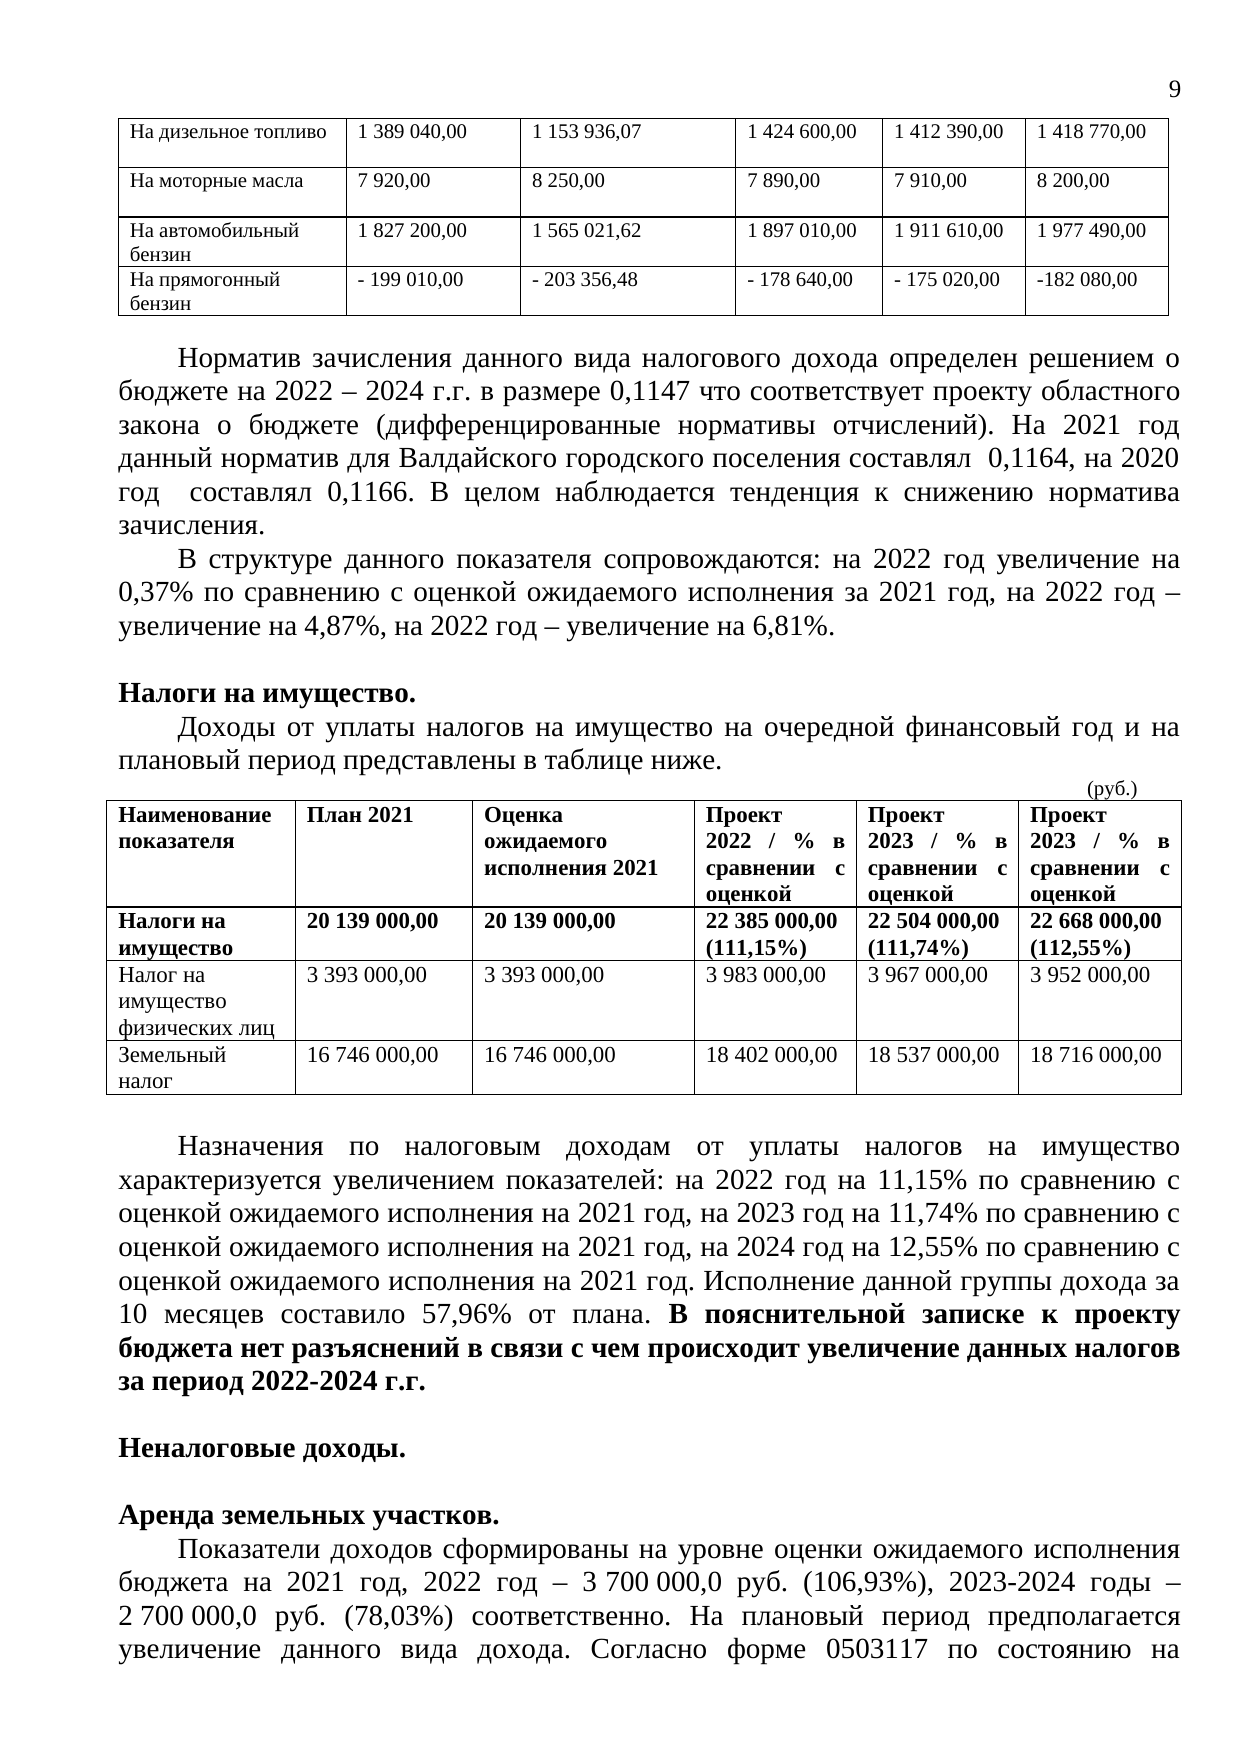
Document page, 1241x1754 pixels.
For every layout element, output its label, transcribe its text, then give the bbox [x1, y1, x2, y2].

table_cell Налог на имущество физических лиц [107, 961, 295, 1040]
table_cell - 199 010,00 [347, 267, 520, 315]
text В структуре данного показателя сопровождаются: на 2022 год увеличение на 0,37% по сравнению с оценкой ожидаемого исполнения за 2021 год, на 2022 год – увеличение на 4,87%, на 2022 год – увеличение на 6,81%. [118, 541, 1181, 642]
table_cell 18 537 000,00 [857, 1041, 1018, 1094]
table_cell 3 983 000,00 [695, 961, 856, 1040]
table_cell 1 412 390,00 [883, 119, 1025, 167]
text Доходы от уплаты налогов на имущество на очередной финансовый год и на плановый период представлены в таблице ниже. [118, 709, 1181, 776]
table_cell 1 977 490,00 [1026, 218, 1168, 266]
table_cell 1 827 200,00 [347, 218, 520, 266]
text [118, 1531, 1181, 1665]
table_cell 22 385 000,00 (111,15%) [695, 908, 856, 960]
table_cell 20 139 000,00 [296, 908, 472, 960]
table_cell - 175 020,00 [883, 267, 1025, 315]
table_cell 1 424 600,00 [736, 119, 882, 167]
table_cell 1 389 040,00 [347, 119, 520, 167]
table_cell -182 080,00 [1026, 267, 1168, 315]
table_cell Налоги на имущество [107, 908, 295, 960]
table_header План 2021 [296, 801, 472, 906]
table_cell 7 890,00 [736, 168, 882, 216]
table_cell 22 668 000,00 (112,55%) [1019, 908, 1181, 960]
text Налоги на имущество. [118, 675, 1181, 709]
table_cell 1 911 610,00 [883, 218, 1025, 266]
table_cell 1 418 770,00 [1026, 119, 1168, 167]
table_cell На автомобильный бензин [119, 218, 346, 266]
table_cell 8 200,00 [1026, 168, 1168, 216]
table_cell 18 716 000,00 [1019, 1041, 1181, 1094]
table_header Проект 2022 / % в сравнении с оценкой [695, 801, 856, 906]
table_header Проект 2023 / % в сравнении с оценкой [1019, 801, 1181, 906]
table_cell На моторные масла [119, 168, 346, 216]
table_cell 7 920,00 [347, 168, 520, 216]
text Назначения по налоговым доходам от уплаты налогов на имущество характеризуется увеличением показателей: на 2022 год на 11,15% по сравнению с оценкой ожидаемого исполнения на 2021 год, на 2023 год на 11,74% по сравнению с оценкой ожидаемого исполнения на 2021 год, на 2024 год на 12,55% по сравнению с оценкой ожидаемого исполнения на 2021 год. Исполнение данной группы дохода за 10 месяцев составило 57,96% от плана. В пояснительной записке к проекту бюджета нет разъяснений в связи с чем происходит увеличение данных налогов за период 2022-2024 г.г. [118, 1128, 1181, 1397]
table_cell 22 504 000,00 (111,74%) [857, 908, 1018, 960]
table_cell 1 153 936,07 [521, 119, 735, 167]
table_header Оценка ожидаемого исполнения 2021 [473, 801, 694, 906]
table_cell 8 250,00 [521, 168, 735, 216]
table_cell 20 139 000,00 [473, 908, 694, 960]
table_cell 18 402 000,00 [695, 1041, 856, 1094]
text Норматив зачисления данного вида налогового дохода определен решением о бюджете на 2022 – 2024 г.г. в размере 0,1147 что соответствует проекту областного закона о бюджете (дифференцированные нормативы отчислений). На 2021 год данный норматив для Валдайского городского поселения составлял 0,1164, на 2020 год составлял 0,1166. В целом наблюдается тенденция к снижению норматива зачисления. [118, 340, 1181, 541]
table_cell 16 746 000,00 [473, 1041, 694, 1094]
table_cell - 178 640,00 [736, 267, 882, 315]
table_cell 7 910,00 [883, 168, 1025, 216]
table_header Наименование показателя [107, 801, 295, 906]
text Аренда земельных участков. [118, 1497, 1181, 1531]
table_cell 3 952 000,00 [1019, 961, 1181, 1040]
text (руб.) [118, 776, 1181, 800]
table_cell На прямогонный бензин [119, 267, 346, 315]
table_cell Земельный налог [107, 1041, 295, 1094]
table_cell 1 565 021,62 [521, 218, 735, 266]
text Неналоговые доходы. [118, 1430, 1181, 1464]
table_cell 3 967 000,00 [857, 961, 1018, 1040]
table_cell 16 746 000,00 [296, 1041, 472, 1094]
table_header Проект 2023 / % в сравнении с оценкой [857, 801, 1018, 906]
table_cell 1 897 010,00 [736, 218, 882, 266]
table_cell На дизельное топливо [119, 119, 346, 167]
table_cell 3 393 000,00 [473, 961, 694, 1040]
table_cell 3 393 000,00 [296, 961, 472, 1040]
table_cell - 203 356,48 [521, 267, 735, 315]
